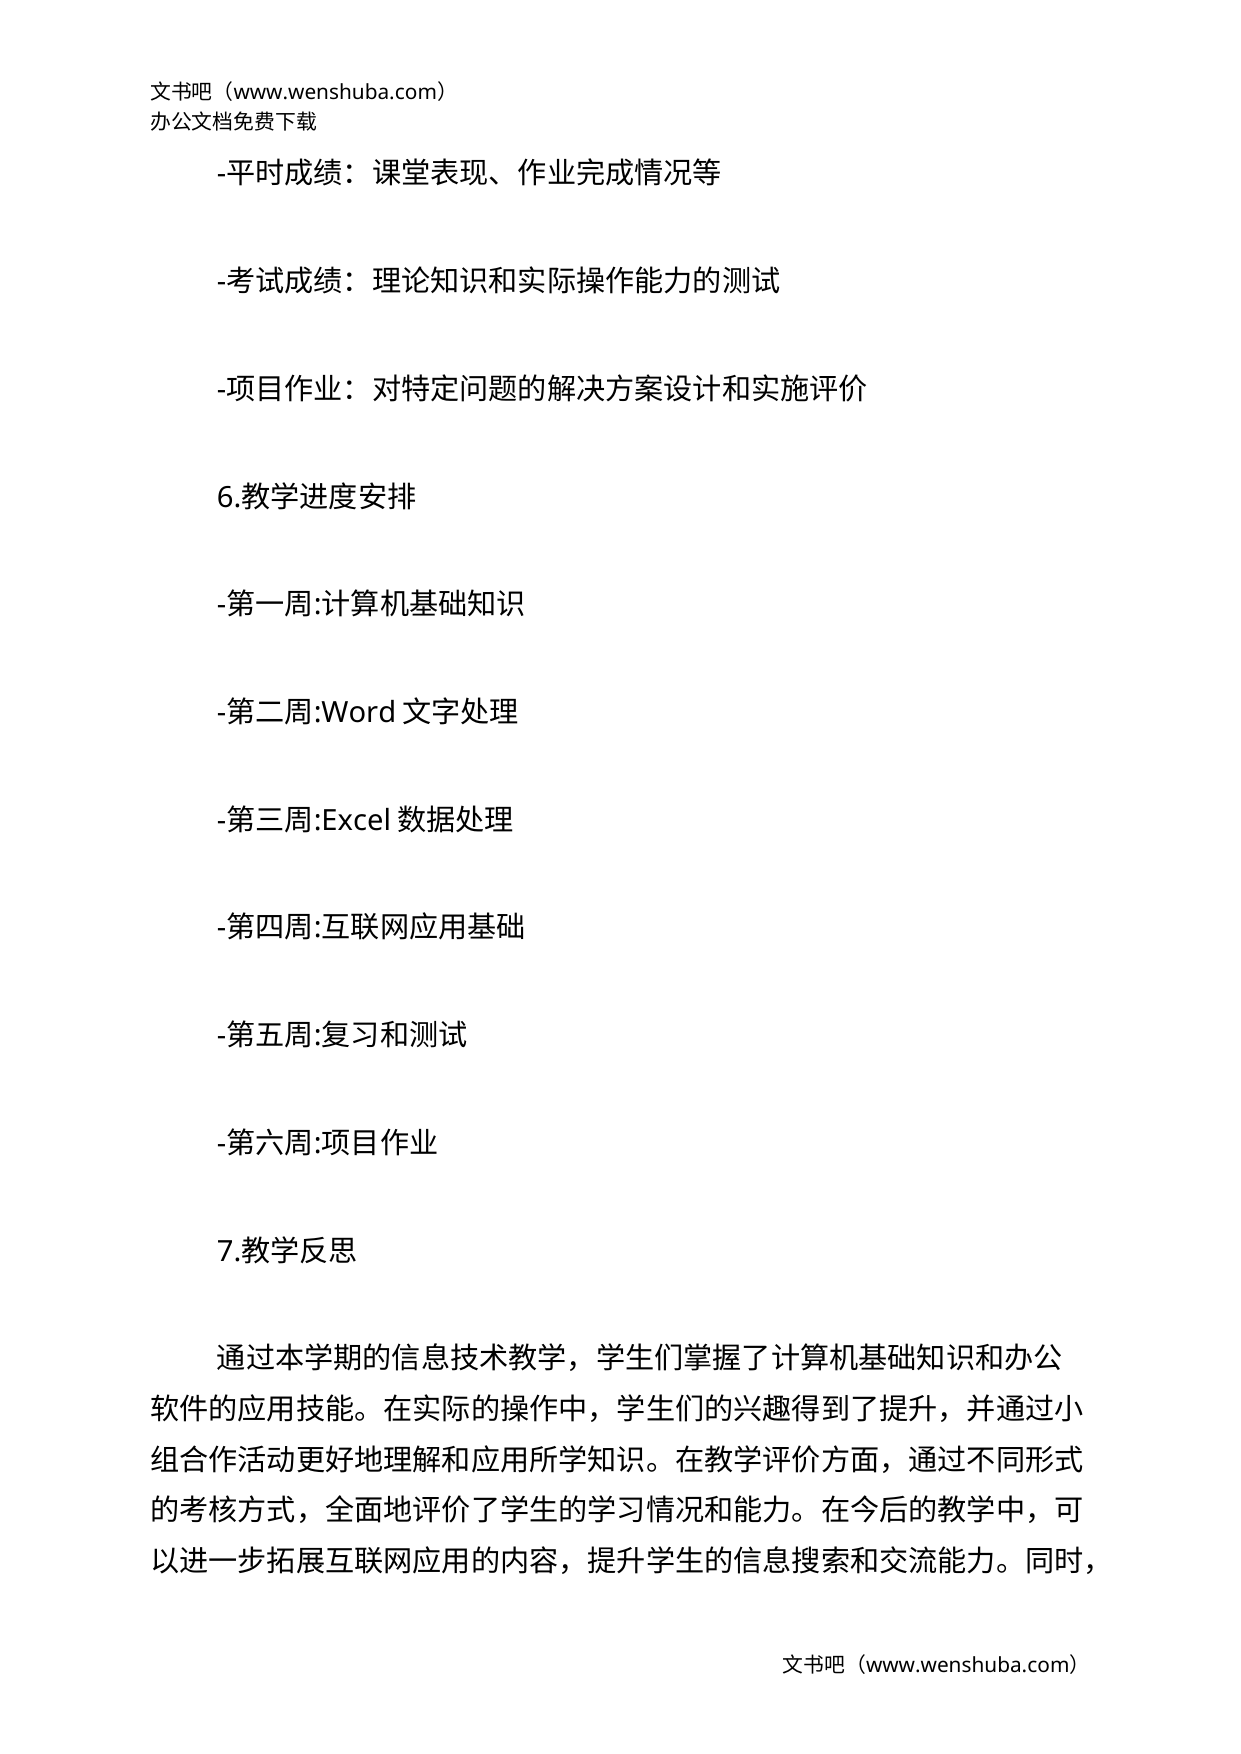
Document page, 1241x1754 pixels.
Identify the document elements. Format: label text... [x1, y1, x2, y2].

text -平时成绩：课堂表现、作业完成情况等 [150, 150, 1090, 192]
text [150, 1335, 1090, 1580]
text -第四周:互联网应用基础 [150, 904, 1090, 946]
text -项目作业：对特定问题的解决方案设计和实施评价 [150, 365, 1090, 408]
text 6.教学进度安排 [150, 473, 1090, 516]
text -第六周:项目作业 [150, 1119, 1090, 1162]
text -第一周:计算机基础知识 [150, 581, 1090, 623]
text -第三周:Excel数据处理 [150, 796, 1090, 839]
text 7.教学反思 [150, 1227, 1090, 1269]
text -考试成绩：理论知识和实际操作能力的测试 [150, 258, 1090, 300]
text -第五周:复习和测试 [150, 1012, 1090, 1054]
text -第二周:Word文字处理 [150, 688, 1090, 731]
